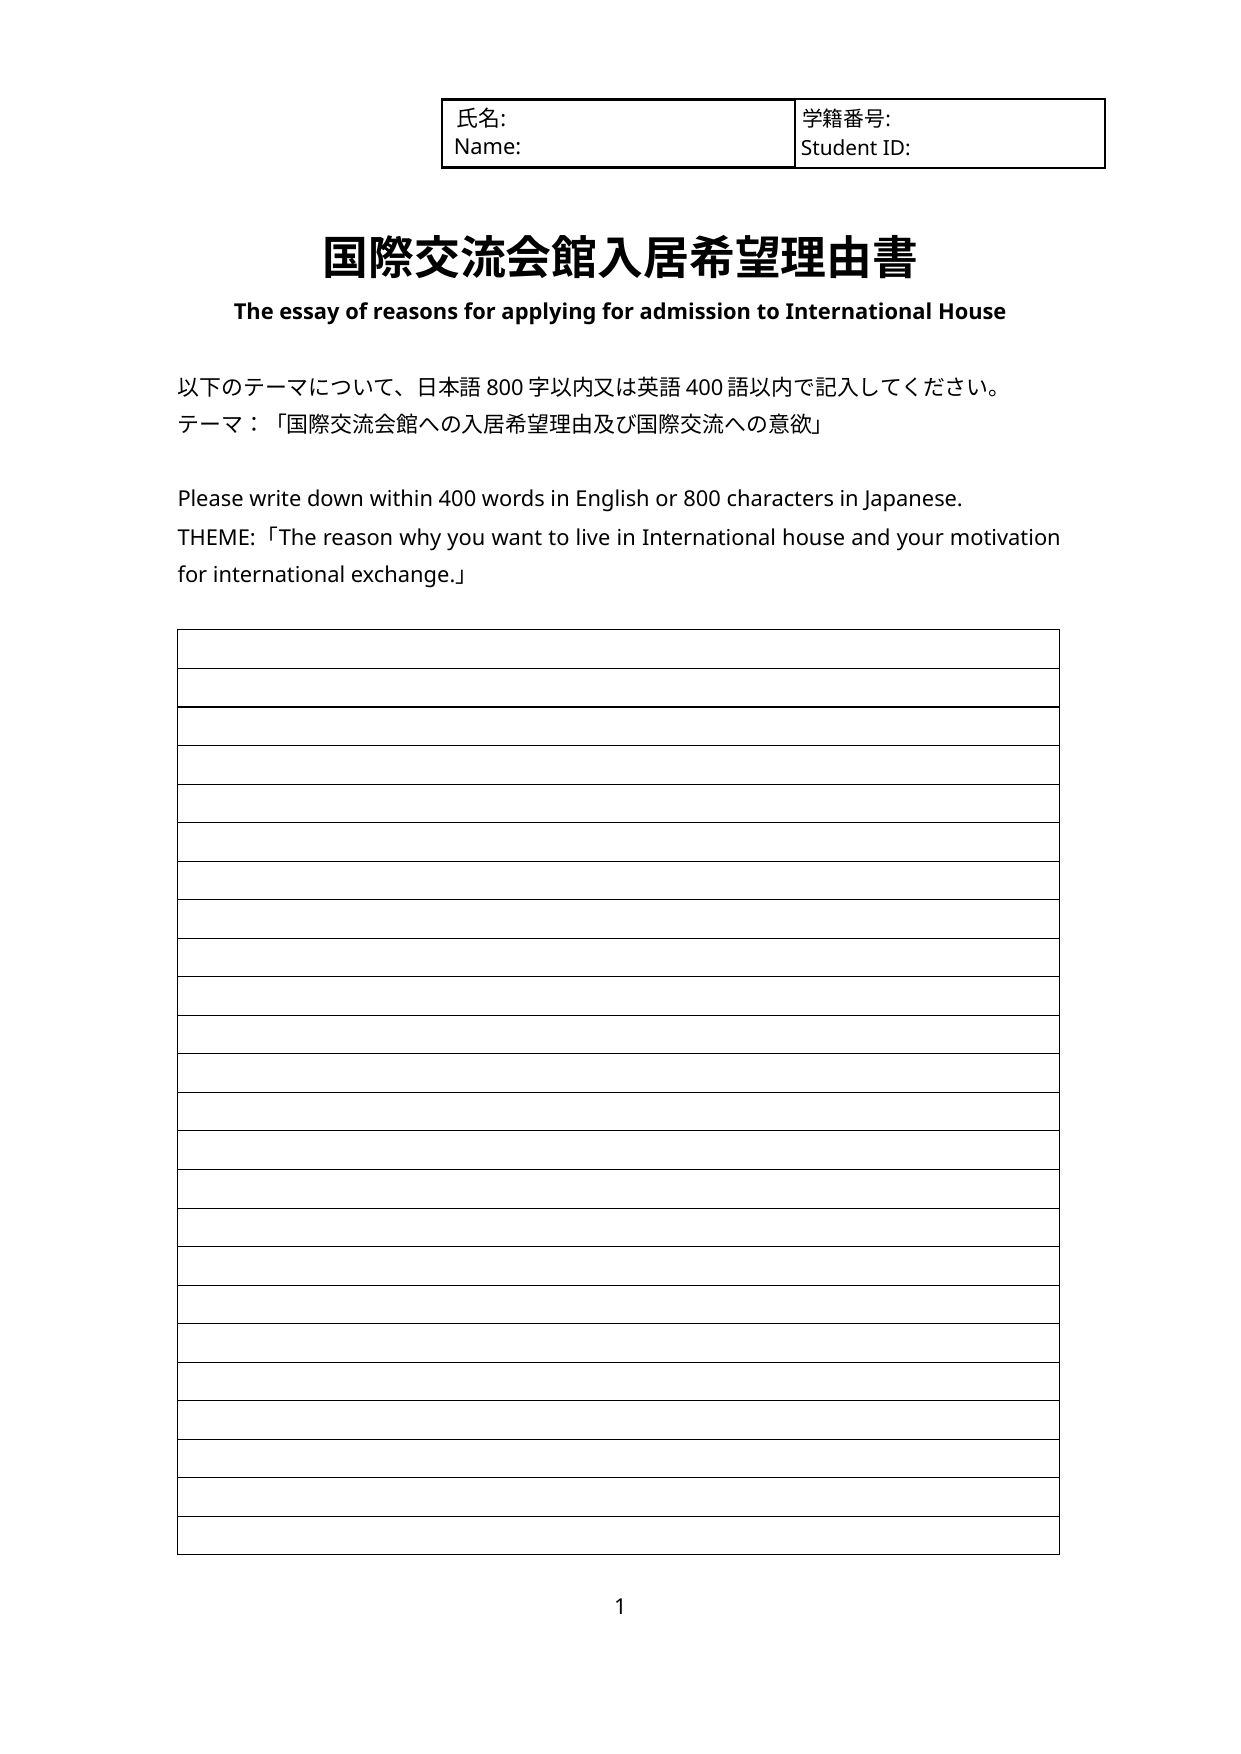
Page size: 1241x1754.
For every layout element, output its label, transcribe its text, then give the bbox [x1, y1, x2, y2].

table_cell [178, 977, 1059, 1015]
table_cell [178, 1247, 1059, 1284]
text Please write down within 400 words in English or 800 characters in Japanese. [177, 479, 1063, 517]
table_cell [178, 939, 1059, 976]
table_cell [178, 1170, 1059, 1207]
table_cell [178, 862, 1059, 899]
table_cell [178, 1517, 1059, 1554]
table_cell [178, 1401, 1059, 1439]
table_cell [178, 1054, 1059, 1092]
table_cell [178, 708, 1059, 745]
table_header [178, 630, 1059, 668]
table_cell [178, 1209, 1059, 1246]
text テーマ：「国際交流会館への入居希望理由及び国際交流への意欲」 [177, 404, 1063, 442]
table_cell [178, 1016, 1059, 1053]
table_cell [178, 1286, 1059, 1323]
table_cell [178, 785, 1059, 822]
table_cell [178, 746, 1059, 783]
table_cell [178, 1363, 1059, 1400]
table_cell [178, 1131, 1059, 1169]
table_cell [178, 823, 1059, 861]
table_cell [178, 669, 1059, 706]
text THEME:「The reason why you want to live in International house and your motivation for international exchange.」 [177, 517, 1063, 592]
text 国際交流会館入居希望理由書 [177, 217, 1063, 292]
table_cell [178, 1478, 1059, 1516]
table_cell [178, 1440, 1059, 1477]
text The essay of reasons for applying for admission to International House [177, 292, 1063, 329]
text 以下のテーマについて、日本語800字以内又は英語400語以内で記入してください。 [177, 367, 1063, 404]
table_cell [178, 1093, 1059, 1130]
table_cell [178, 1324, 1059, 1362]
table_cell [178, 900, 1059, 938]
